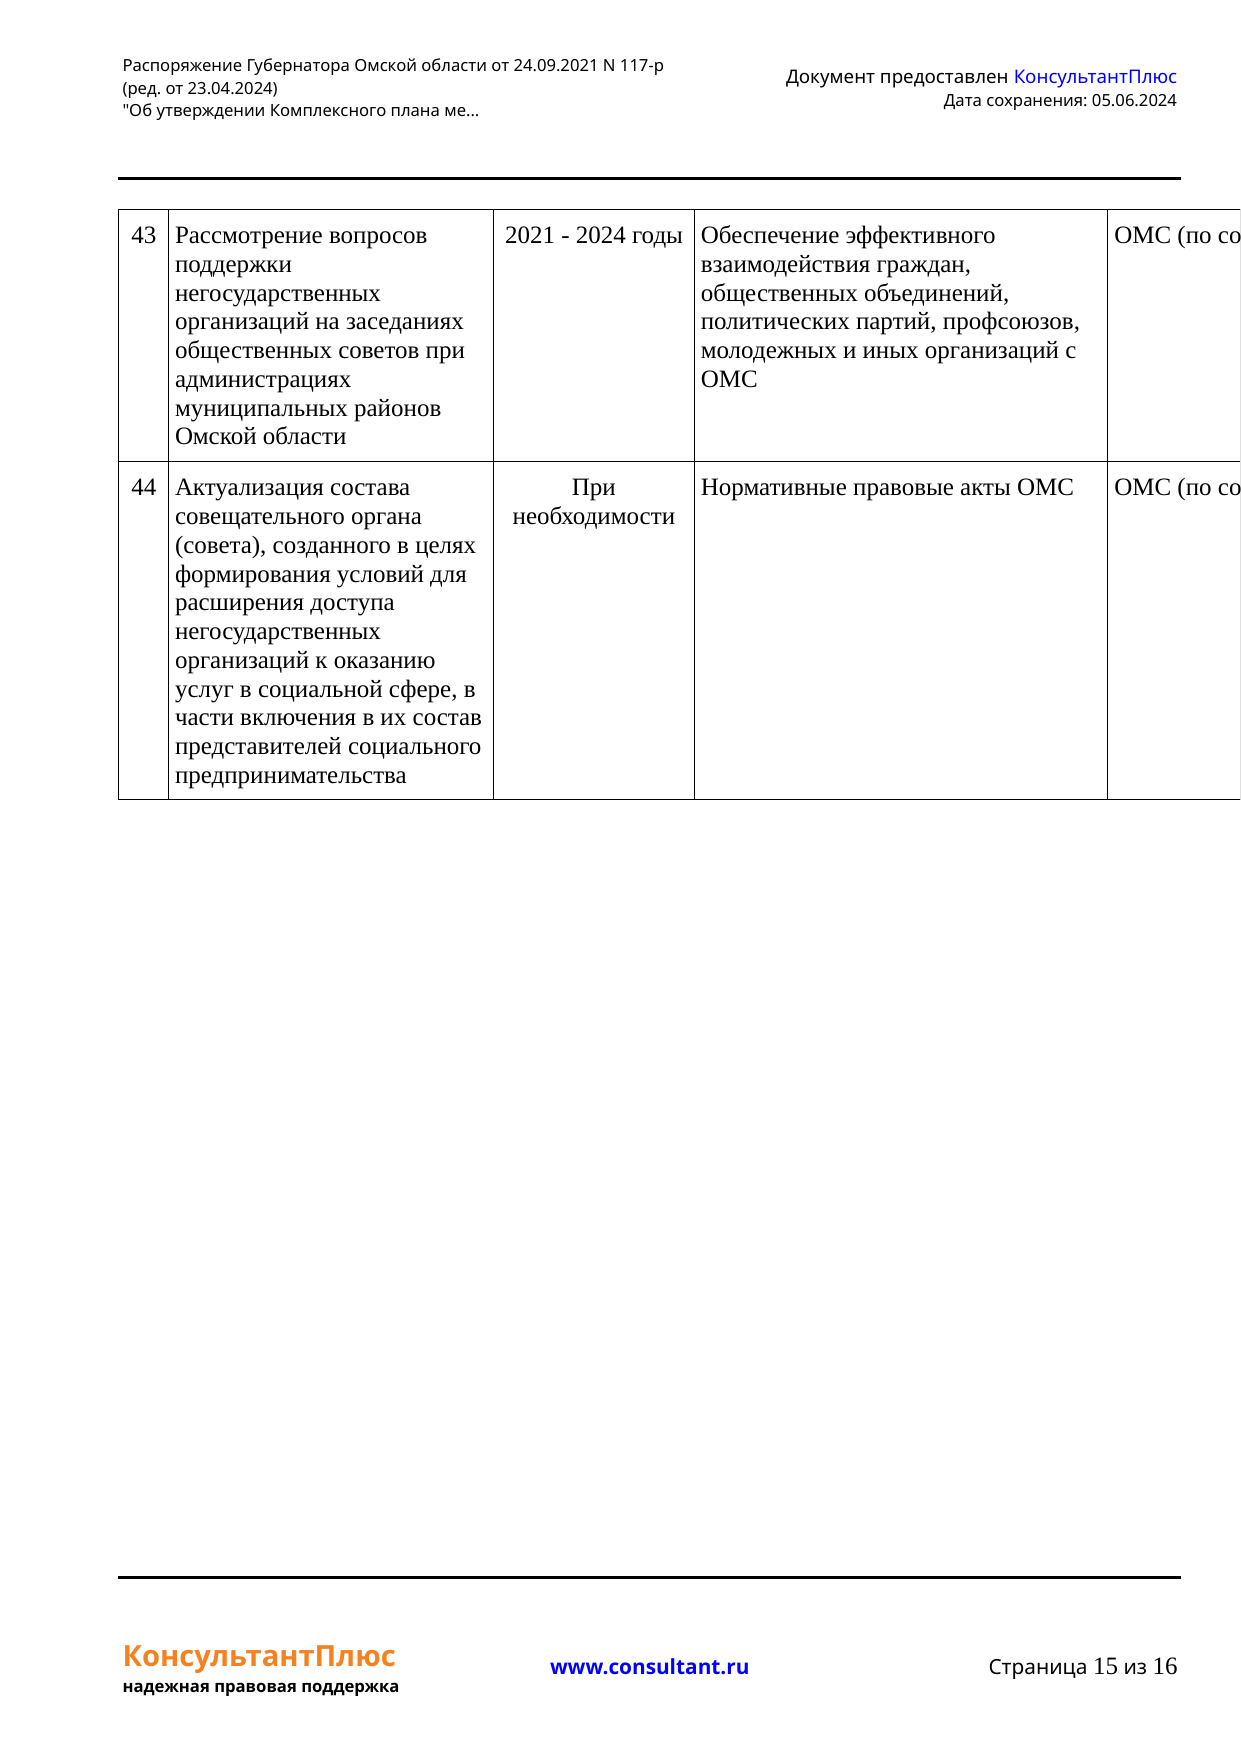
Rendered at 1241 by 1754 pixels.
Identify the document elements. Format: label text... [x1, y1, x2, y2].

table_cell 2021 - 2024 годы [494, 210, 694, 461]
table_cell ОМС (по согласованию) [1108, 462, 1240, 799]
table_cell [1108, 210, 1240, 461]
table_cell Обеспечение эффективного взаимодействия граждан, общественных объединений, политических партий, профсоюзов, молодежных и иных организаций с ОМС [695, 210, 1107, 461]
table_cell Нормативные правовые акты ОМС [695, 462, 1107, 799]
table_cell 43 [119, 210, 168, 461]
table_cell 44 [119, 462, 168, 799]
table_cell При необходимости [494, 462, 694, 799]
table_cell Актуализация состава совещательного органа (совета), созданного в целях формирования условий для расширения доступа негосударственных организаций к оказанию услуг в социальной сфере, в части включения в их состав представителей социального предпринимательства [169, 462, 493, 799]
table_cell Рассмотрение вопросов поддержки негосударственных организаций на заседаниях общественных советов при администрациях муниципальных районов Омской области [169, 210, 493, 461]
